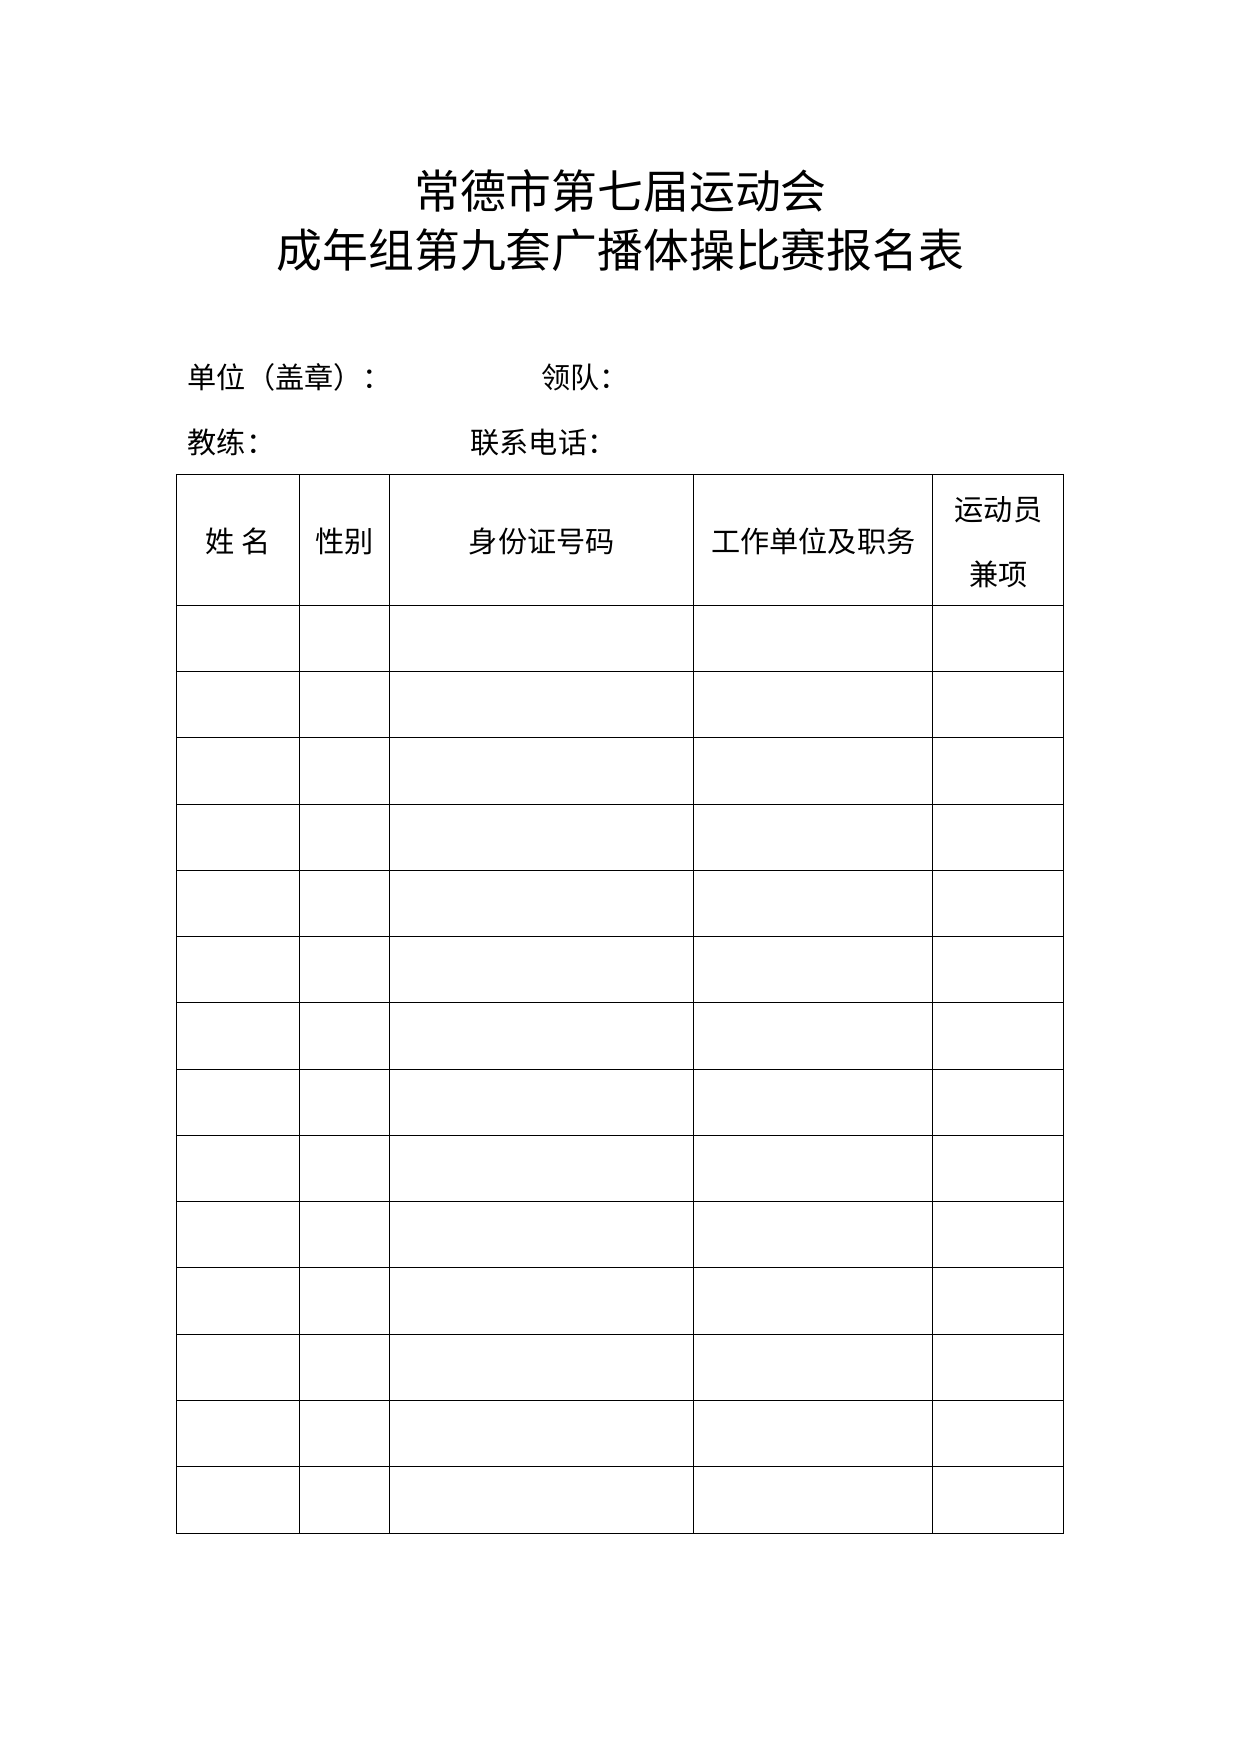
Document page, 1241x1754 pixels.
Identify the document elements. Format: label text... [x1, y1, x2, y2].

table_cell [177, 1136, 299, 1201]
table_cell [300, 1268, 389, 1333]
table_header 性别 [300, 475, 389, 605]
table_cell [390, 672, 693, 737]
table_cell [177, 1202, 299, 1267]
table_cell [390, 1136, 693, 1201]
table_cell [390, 805, 693, 870]
table_cell [177, 738, 299, 803]
table_cell [694, 1268, 932, 1333]
table_cell [390, 871, 693, 936]
text 单位（盖章）： 领队： [187, 344, 1053, 409]
table_cell [300, 937, 389, 1002]
table_cell [694, 1335, 932, 1400]
table_cell [694, 1401, 932, 1466]
table_cell [694, 1003, 932, 1068]
table_cell [933, 1268, 1063, 1333]
table_cell [177, 672, 299, 737]
table_cell [177, 1268, 299, 1333]
table_cell [933, 1003, 1063, 1068]
text 教练： 联系电话： [187, 409, 1053, 474]
table_cell [390, 738, 693, 803]
table_cell [177, 1003, 299, 1068]
table_cell [177, 805, 299, 870]
table_cell [300, 1202, 389, 1267]
table_cell [300, 672, 389, 737]
table_cell [933, 1136, 1063, 1201]
table_cell [933, 672, 1063, 737]
table_cell [177, 606, 299, 671]
table_cell [390, 1335, 693, 1400]
table_cell [390, 937, 693, 1002]
table_cell [694, 738, 932, 803]
table_cell [694, 937, 932, 1002]
table_cell [300, 805, 389, 870]
table_header 运动员兼项 [933, 475, 1063, 605]
table_cell [694, 1136, 932, 1201]
table_cell [390, 1467, 693, 1533]
table_cell [300, 606, 389, 671]
table_cell [390, 1401, 693, 1466]
table_cell [933, 606, 1063, 671]
table_cell [933, 1401, 1063, 1466]
table_cell [300, 1335, 389, 1400]
table_cell [933, 1335, 1063, 1400]
text 常德市第七届运动会 [187, 162, 1053, 220]
table_cell [300, 1401, 389, 1466]
table_cell [933, 871, 1063, 936]
table_cell [390, 1202, 693, 1267]
table_cell [694, 672, 932, 737]
table_cell [694, 1070, 932, 1135]
table_cell [933, 1467, 1063, 1533]
table_cell [390, 1070, 693, 1135]
table_header 姓 名 [177, 475, 299, 605]
table_cell [933, 738, 1063, 803]
table_cell [300, 1136, 389, 1201]
table_cell [177, 1401, 299, 1466]
table_cell [694, 871, 932, 936]
table_header 工作单位及职务 [694, 475, 932, 605]
table_cell [694, 805, 932, 870]
table_cell [933, 1202, 1063, 1267]
table_cell [177, 1467, 299, 1533]
table_cell [177, 937, 299, 1002]
table_cell [177, 1335, 299, 1400]
table_cell [300, 1070, 389, 1135]
table_cell [177, 1070, 299, 1135]
table_cell [177, 871, 299, 936]
table_cell [300, 1467, 389, 1533]
table_cell [694, 606, 932, 671]
table_cell [933, 805, 1063, 870]
table_header 身份证号码 [390, 475, 693, 605]
table_cell [300, 1003, 389, 1068]
table_cell [390, 1003, 693, 1068]
table_cell [933, 937, 1063, 1002]
table_cell [390, 1268, 693, 1333]
table_cell [694, 1467, 932, 1533]
table_cell [300, 871, 389, 936]
table_cell [390, 606, 693, 671]
table_cell [300, 738, 389, 803]
text 成年组第九套广播体操比赛报名表 [187, 220, 1053, 279]
table_cell [933, 1070, 1063, 1135]
table_cell [694, 1202, 932, 1267]
